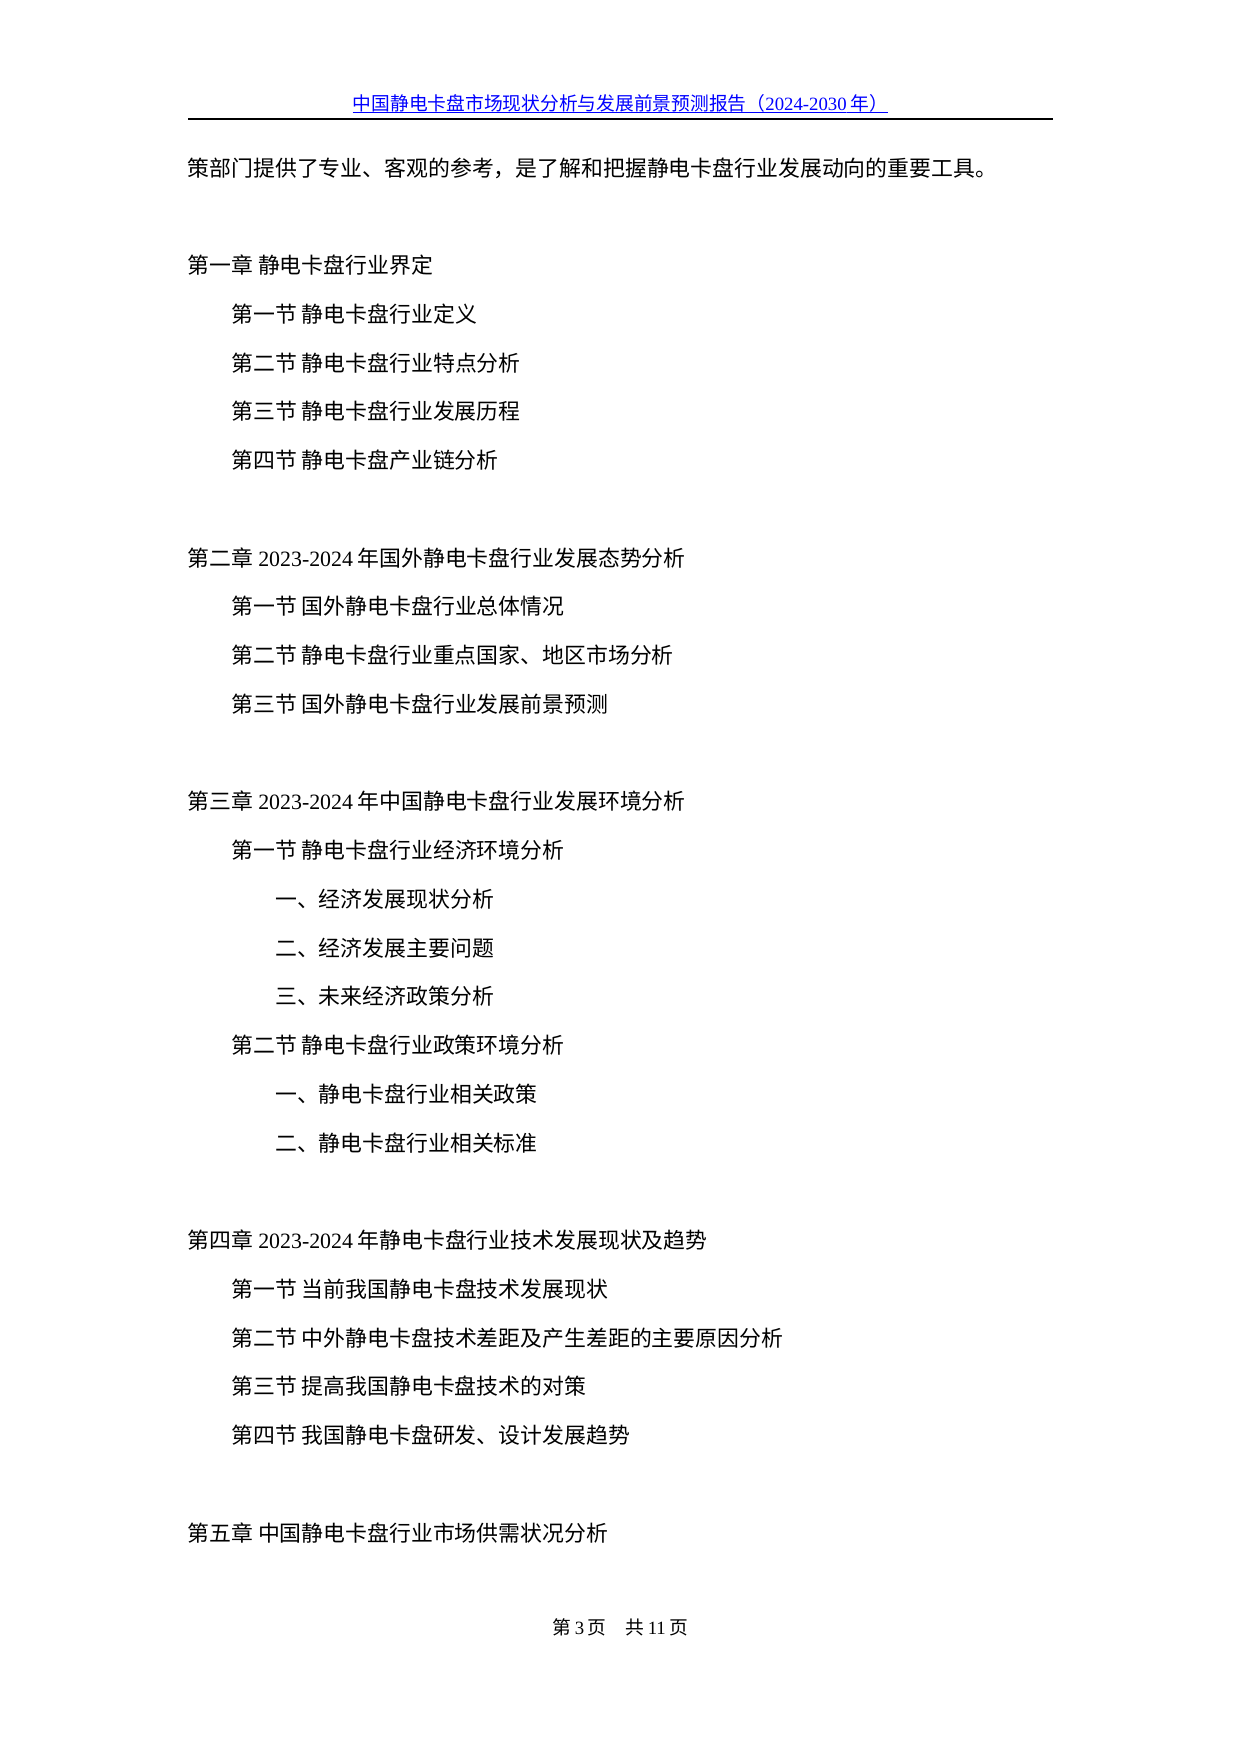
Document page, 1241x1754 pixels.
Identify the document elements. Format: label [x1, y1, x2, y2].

text [187, 150, 1053, 1548]
